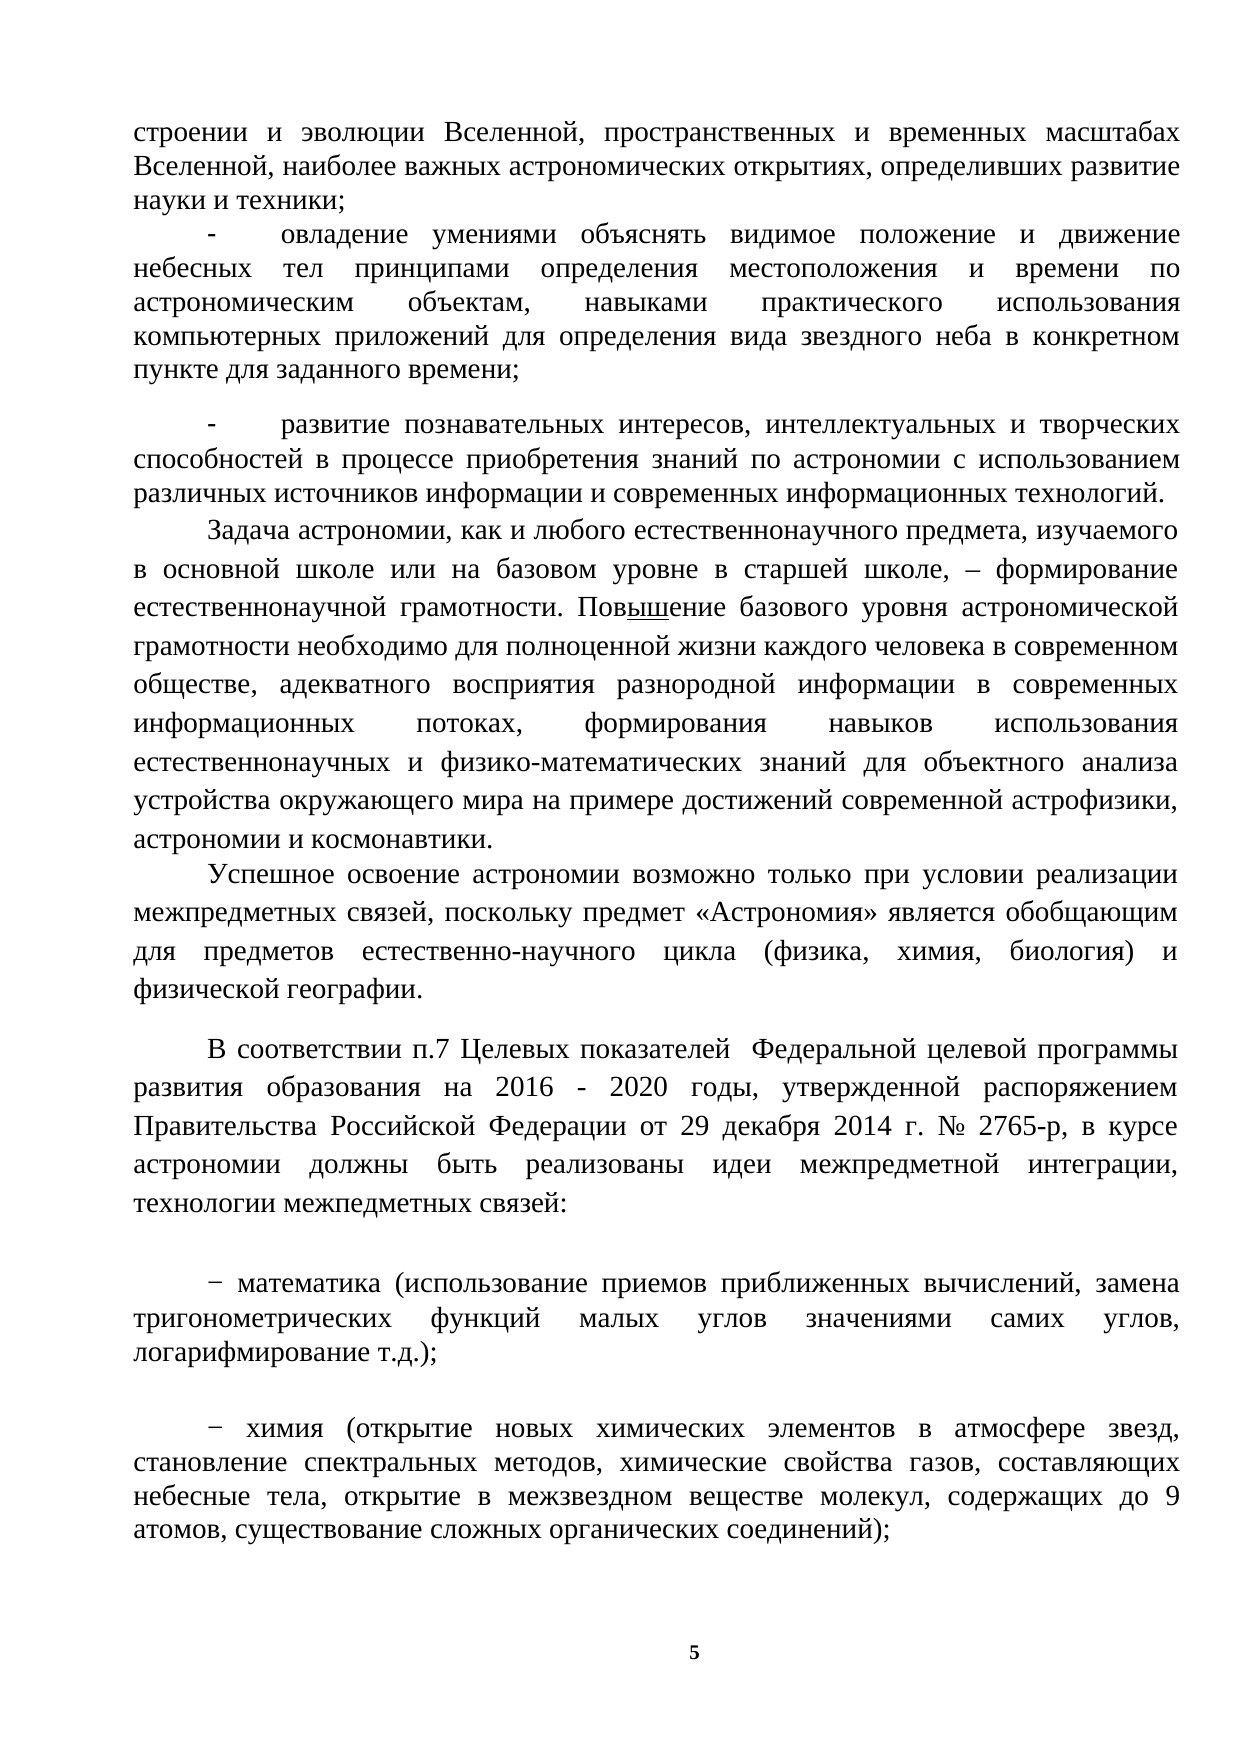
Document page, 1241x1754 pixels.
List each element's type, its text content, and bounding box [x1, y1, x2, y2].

text В соответствии п.7 Целевых показателей Федеральной целевой программы развития образования на 2016 - 2020 годы, утвержденной распоряжением Правительства Российской Федерации от 29 декабря 2014 г. № 2765-р, в курсе астрономии должны быть реализованы идеи межпредметной интеграции, технологии межпедметных связей: [133, 1031, 1179, 1218]
text Успешное освоение астрономии возможно только при условии реализации межпредметных связей, поскольку предмет «Астрономия» является обобщающим для предметов естественно-научного цикла (физика, химия, биология) и физической географии. [133, 856, 1179, 1005]
list развитие познавательных интересов, интеллектуальных и творческих способностей в процессе приобретения знаний по астрономии с использованием различных источников информации и современных информационных технологий. [133, 407, 1181, 509]
text − химия (открытие новых химических элементов в атмосфере звезд, становление спектральных методов, химические свойства газов, составляющих небесные тела, открытие в межзвездном веществе молекул, содержащих до 9 атомов, существование сложных органических соединений); [133, 1410, 1181, 1546]
list овладение умениями объяснять видимое положение и движение небесных тел принципами определения местоположения и времени по астрономическим объектам, навыками практического использования компьютерных приложений для определения вида звездного неба в конкретном пункте для заданного времени; [133, 216, 1181, 386]
text Задача астрономии, как и любого естественнонаучного предмета, изучаемого в основной школе или на базовом уровне в старшей школе, – формирование естественнонаучной грамотности. Повышение базового уровня астрономической грамотности необходимо для полноценной жизни каждого человека в современном обществе, адекватного восприятия разнородной информации в современных информационных потоках, формирования навыков использования естественнонаучных и физико-математических знаний для объектного анализа устройства окружающего мира на примере достижений современной астрофизики, астрономии и космонавтики. [133, 509, 1179, 856]
text − математика (использование приемов приближенных вычислений, замена тригонометрических функций малых углов значениями самих углов, логарифмирование т.д.); [133, 1265, 1181, 1368]
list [133, 114, 1181, 216]
